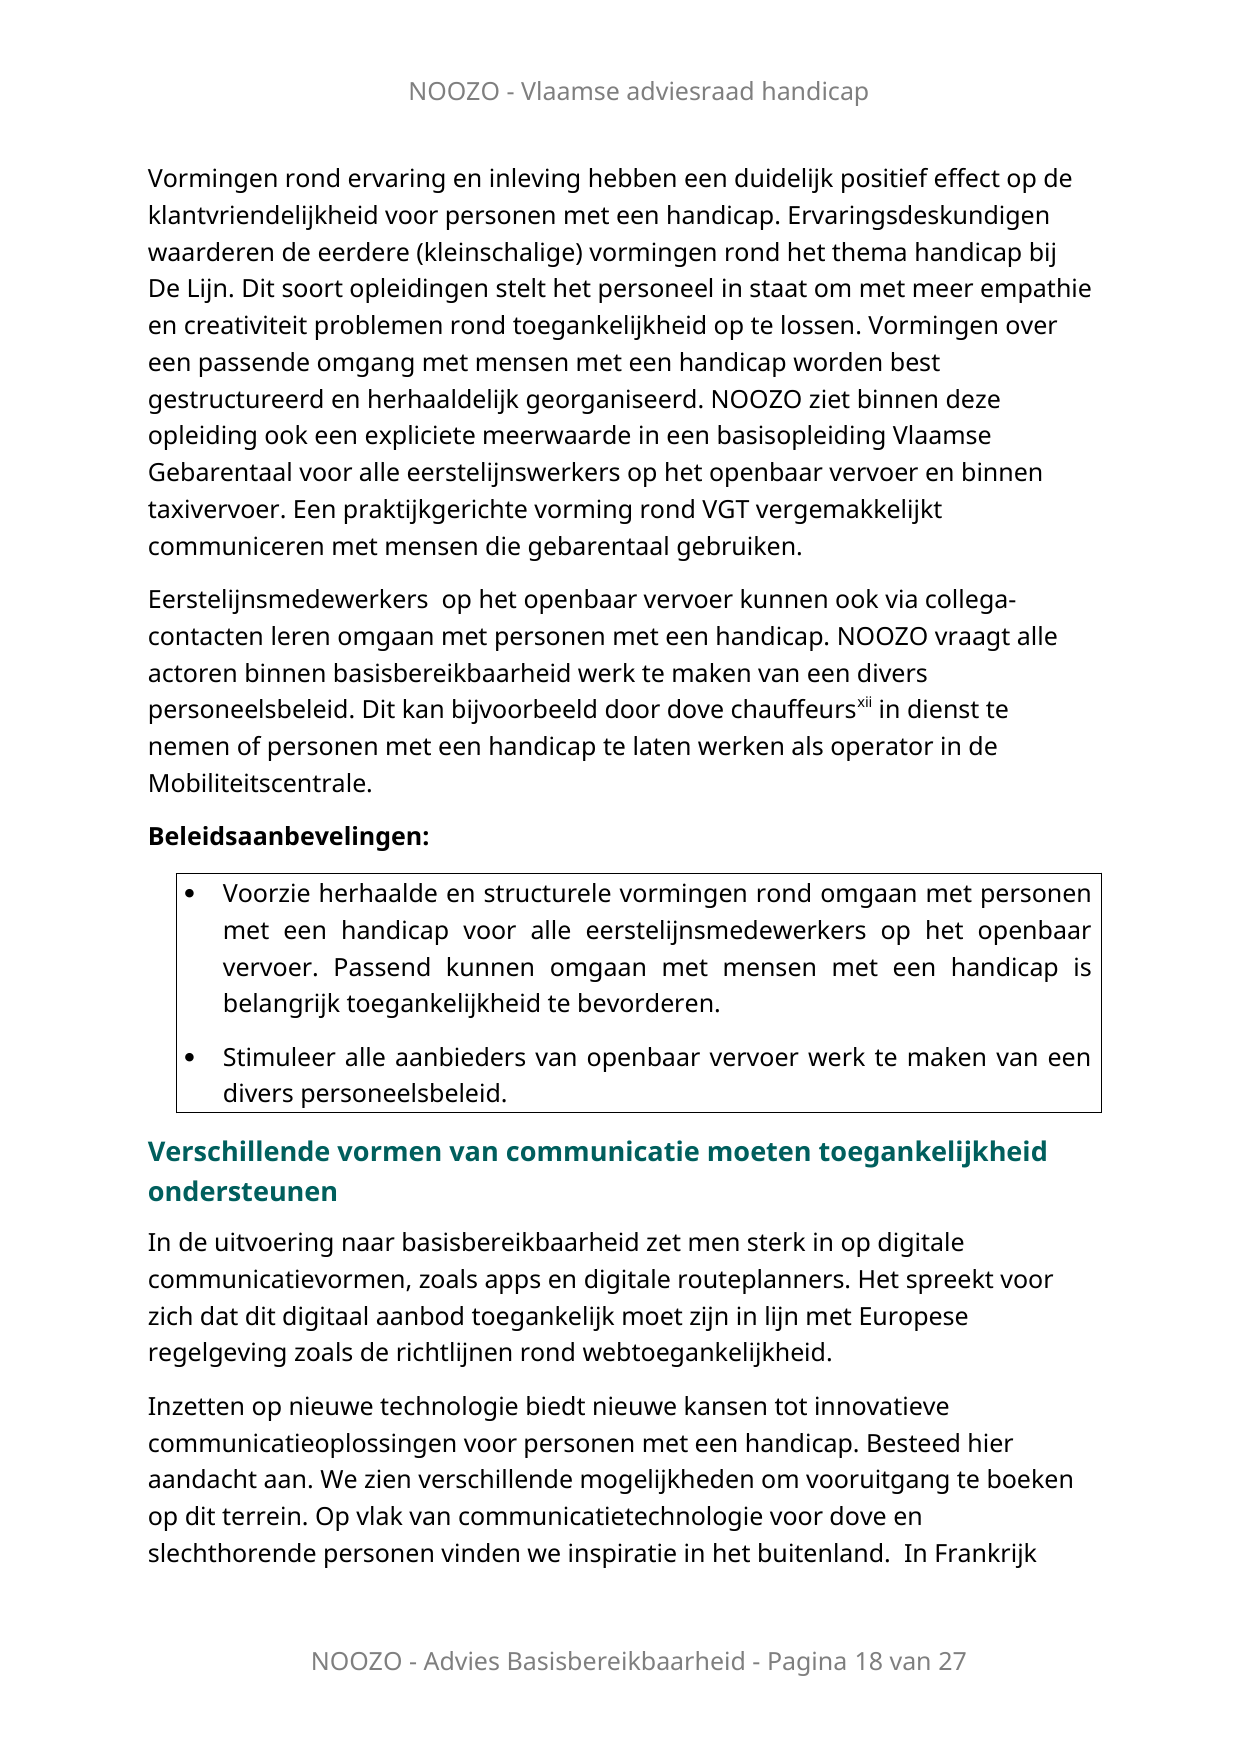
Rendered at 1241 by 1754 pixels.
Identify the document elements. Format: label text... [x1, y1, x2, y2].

text Vormingen rond ervaring en inleving hebben een duidelijk positief effect op de klantvriendelijkheid voor personen met een handicap. Ervaringsdeskundigen waarderen de eerdere (kleinschalige) vormingen rond het thema handicap bij De Lijn. Dit soort opleidingen stelt het personeel in staat om met meer empathie en creativiteit problemen rond toegankelijkheid op te lossen. Vormingen over een passende omgang met mensen met een handicap worden best gestructureerd en herhaaldelijk georganiseerd. NOOZO ziet binnen deze opleiding ook een expliciete meerwaarde in een basisopleiding Vlaamse Gebarentaal voor alle eerstelijnswerkers op het openbaar vervoer en binnen taxivervoer. Een praktijkgerichte vorming rond VGT vergemakkelijkt communiceren met mensen die gebarentaal gebruiken. [148, 161, 1093, 562]
list Stimuleer alle aanbieders van openbaar vervoer werk te maken van een divers personeelsbeleid. [177, 1036, 1101, 1112]
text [148, 1388, 1093, 1570]
list Voorzie herhaalde en structurele vormingen rond omgaan met personen met een handicap voor alle eerstelijnsmedewerkers op het openbaar vervoer. Passend kunnen omgaan met mensen met een handicap is belangrijk toegankelijkheid te bevorderen. [177, 874, 1101, 1020]
text Beleidsaanbevelingen: [148, 819, 1093, 853]
text In de uitvoering naar basisbereikbaarheid zet men sterk in op digitale communicatievormen, zoals apps en digitale routeplanners. Het spreekt voor zich dat dit digitaal aanbod toegankelijk moet zijn in lijn met Europese regelgeving zoals de richtlijnen rond webtoegankelijkheid. [148, 1225, 1093, 1369]
subtitle Verschillende vormen van communicatie moeten toegankelijkheid ondersteunen [148, 1133, 1093, 1209]
text Eerstelijnsmedewerkers op het openbaar vervoer kunnen ook via collega-contacten leren omgaan met personen met een handicap. NOOZO vraagt alle actoren binnen basisbereikbaarheid werk te maken van een divers personeelsbeleid. Dit kan bijvoorbeeld door dove chauffeurs in dienst te nemen of personen met een handicap te laten werken als operator in de Mobiliteitscentrale. [148, 582, 1093, 800]
